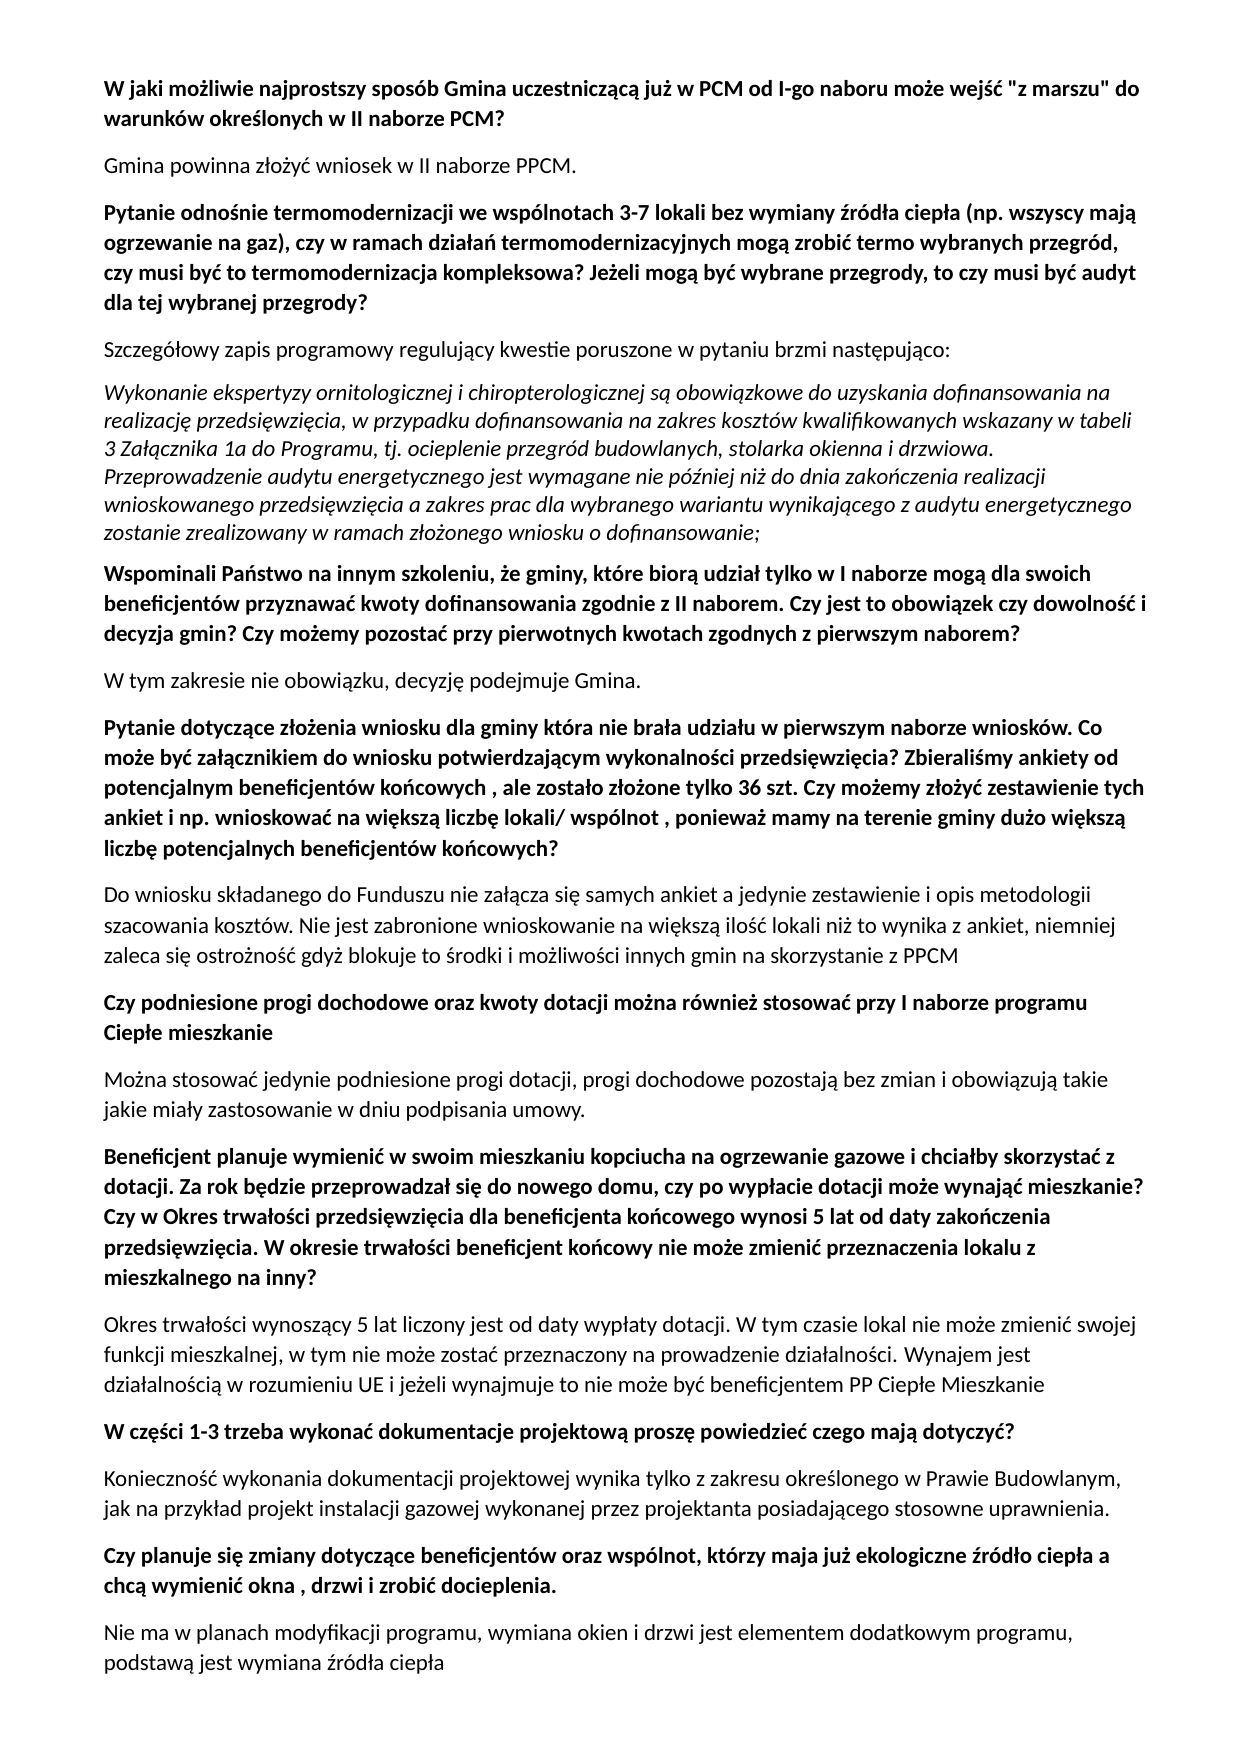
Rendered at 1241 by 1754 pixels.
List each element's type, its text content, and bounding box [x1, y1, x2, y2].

text Beneficjent planuje wymienić w swoim mieszkaniu kopciucha na ogrzewanie gazowe i chciałby skorzystać z dotacji. Za rok będzie przeprowadzał się do nowego domu, czy po wypłacie dotacji może wynająć mieszkanie? Czy w Okres trwałości przedsięwzięcia dla beneficjenta końcowego wynosi 5 lat od daty zakończenia przedsięwzięcia. W okresie trwałości beneficjent końcowy nie może zmienić przeznaczenia lokalu z mieszkalnego na inny? [103, 1142, 1152, 1291]
text Gmina powinna złożyć wniosek w II naborze PPCM. [103, 151, 1152, 179]
text Do wniosku składanego do Funduszu nie załącza się samych ankiet a jedynie zestawienie i opis metodologii szacowania kosztów. Nie jest zabronione wnioskowanie na większą ilość lokali niż to wynika z ankiet, niemniej zaleca się ostrożność gdyż blokuje to środki i możliwości innych gmin na skorzystanie z PPCM [103, 881, 1152, 969]
text Pytanie odnośnie termomodernizacji we wspólnotach 3-7 lokali bez wymiany źródła ciepła (np. wszyscy mają ogrzewanie na gaz), czy w ramach działań termomodernizacyjnych mogą zrobić termo wybranych przegród, czy musi być to termomodernizacja kompleksowa? Jeżeli mogą być wybrane przegrody, to czy musi być audyt dla tej wybranej przegrody? [103, 198, 1152, 316]
text Można stosować jedynie podniesione progi dotacji, progi dochodowe pozostają bez zmian i obowiązują takie jakie miały zastosowanie w dniu podpisania umowy. [103, 1065, 1152, 1123]
text W jaki możliwie najprostszy sposób Gmina uczestniczącą już w PCM od I-go naboru może wejść "z marszu" do warunków określonych w II naborze PCM? [103, 74, 1152, 132]
text Wspominali Państwo na innym szkoleniu, że gminy, które biorą udział tylko w I naborze mogą dla swoich beneficjentów przyznawać kwoty dofinansowania zgodnie z II naborem. Czy jest to obowiązek czy dowolność i decyzja gmin? Czy możemy pozostać przy pierwotnych kwotach zgodnych z pierwszym naborem? [103, 559, 1152, 647]
text Nie ma w planach modyfikacji programu, wymiana okien i drzwi jest elementem dodatkowym programu, podstawą jest wymiana źródła ciepła [103, 1618, 1152, 1676]
text Czy planuje się zmiany dotyczące beneficjentów oraz wspólnot, którzy maja już ekologiczne źródło ciepła a chcą wymienić okna , drzwi i zrobić docieplenia. [103, 1541, 1152, 1599]
text W tym zakresie nie obowiązku, decyzję podejmuje Gmina. [103, 666, 1152, 694]
text Pytanie dotyczące złożenia wniosku dla gminy która nie brała udziału w pierwszym naborze wniosków. Co może być załącznikiem do wniosku potwierdzającym wykonalności przedsięwzięcia? Zbieraliśmy ankiety od potencjalnym beneficjentów końcowych , ale zostało złożone tylko 36 szt. Czy możemy złożyć zestawienie tych ankiet i np. wnioskować na większą liczbę lokali/ wspólnot , ponieważ mamy na terenie gminy dużo większą liczbę potencjalnych beneficjentów końcowych? [103, 713, 1152, 862]
text Okres trwałości wynoszący 5 lat liczony jest od daty wypłaty dotacji. W tym czasie lokal nie może zmienić swojej funkcji mieszkalnej, w tym nie może zostać przeznaczony na prowadzenie działalności. Wynajem jest działalnością w rozumieniu UE i jeżeli wynajmuje to nie może być beneficjentem PP Ciepłe Mieszkanie [103, 1310, 1152, 1398]
text W części 1-3 trzeba wykonać dokumentacje projektową proszę powiedzieć czego mają dotyczyć? [103, 1417, 1152, 1445]
text Wykonanie ekspertyzy ornitologicznej i chiropterologicznej są obowiązkowe do uzyskania dofinansowania na realizację przedsięwzięcia, w przypadku dofinansowania na zakres kosztów kwalifikowanych wskazany w tabeli 3 Załącznika 1a do Programu, tj. ocieplenie przegród budowlanych, stolarka okienna i drzwiowa. Przeprowadzenie audytu energetycznego jest wymagane nie później niż do dnia zakończenia realizacji wnioskowanego przedsięwzięcia a zakres prac dla wybranego wariantu wynikającego z audytu energetycznego zostanie zrealizowany w ramach złożonego wniosku o dofinansowanie; [103, 378, 1152, 546]
text Szczegółowy zapis programowy regulujący kwestie poruszone w pytaniu brzmi następująco: [103, 335, 1152, 363]
text Konieczność wykonania dokumentacji projektowej wynika tylko z zakresu określonego w Prawie Budowlanym, jak na przykład projekt instalacji gazowej wykonanej przez projektanta posiadającego stosowne uprawnienia. [103, 1464, 1152, 1522]
text Czy podniesione progi dochodowe oraz kwoty dotacji można również stosować przy I naborze programu Ciepłe mieszkanie [103, 988, 1152, 1046]
